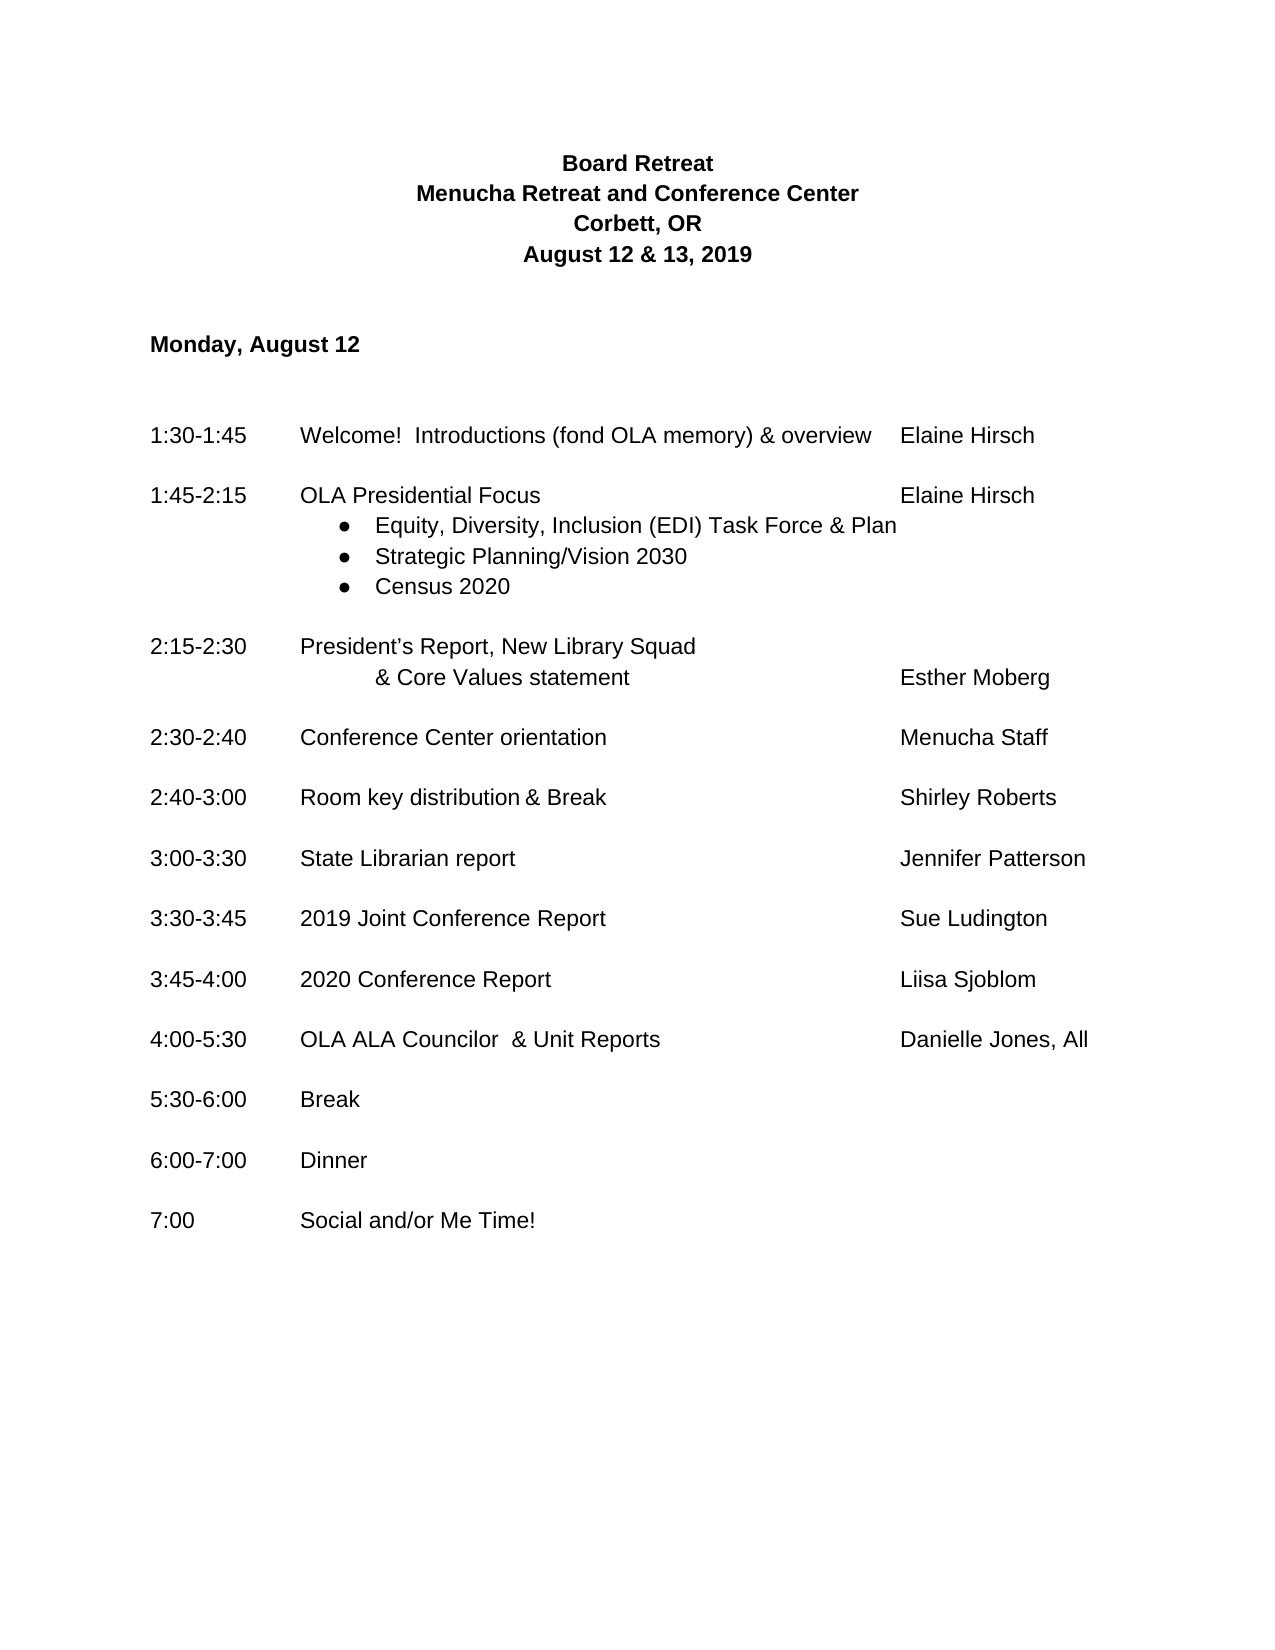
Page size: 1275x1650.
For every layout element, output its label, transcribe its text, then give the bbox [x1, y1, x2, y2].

list Strategic Planning/Vision 2030 [337, 543, 1125, 569]
text 5:30-6:00 Break [150, 1086, 1125, 1113]
text 3:00-3:30 State Librarian report Jennifer Patterson [150, 845, 1125, 871]
text Menucha Retreat and Conference Center [150, 180, 1125, 207]
text 3:45-4:00 2020 Conference Report Liisa Sjoblom [150, 966, 1125, 992]
text 7:00 Social and/or Me Time! [150, 1207, 1125, 1234]
list Equity, Diversity, Inclusion (EDI) Task Force & Plan [337, 512, 1125, 539]
text 1:45-2:15 OLA Presidential Focus Elaine Hirsch [150, 482, 1125, 509]
text 2:15-2:30 President’s Report, New Library Squad [150, 633, 1125, 660]
text 4:00-5:30 OLA ALA Councilor & Unit Reports Danielle Jones, All [150, 1026, 1125, 1052]
text Board Retreat [150, 150, 1125, 176]
text Corbett, OR [150, 210, 1125, 237]
text 3:30-3:45 2019 Joint Conference Report Sue Ludington [150, 905, 1125, 932]
text August 12 & 13, 2019 [150, 241, 1125, 267]
text 6:00-7:00 Dinner [150, 1147, 1125, 1173]
text & Core Values statement Esther Moberg [300, 663, 1125, 690]
text Monday, August 12 [150, 331, 1125, 358]
text 1:30-1:45 Welcome! Introductions (fond OLA memory) & overview Elaine Hirsch [150, 422, 1125, 448]
text 2:40-3:00 Room key distribution & Break Shirley Roberts [150, 784, 1125, 811]
list Census 2020 [337, 573, 1125, 599]
text 2:30-2:40 Conference Center orientation Menucha Staff [150, 724, 1125, 750]
